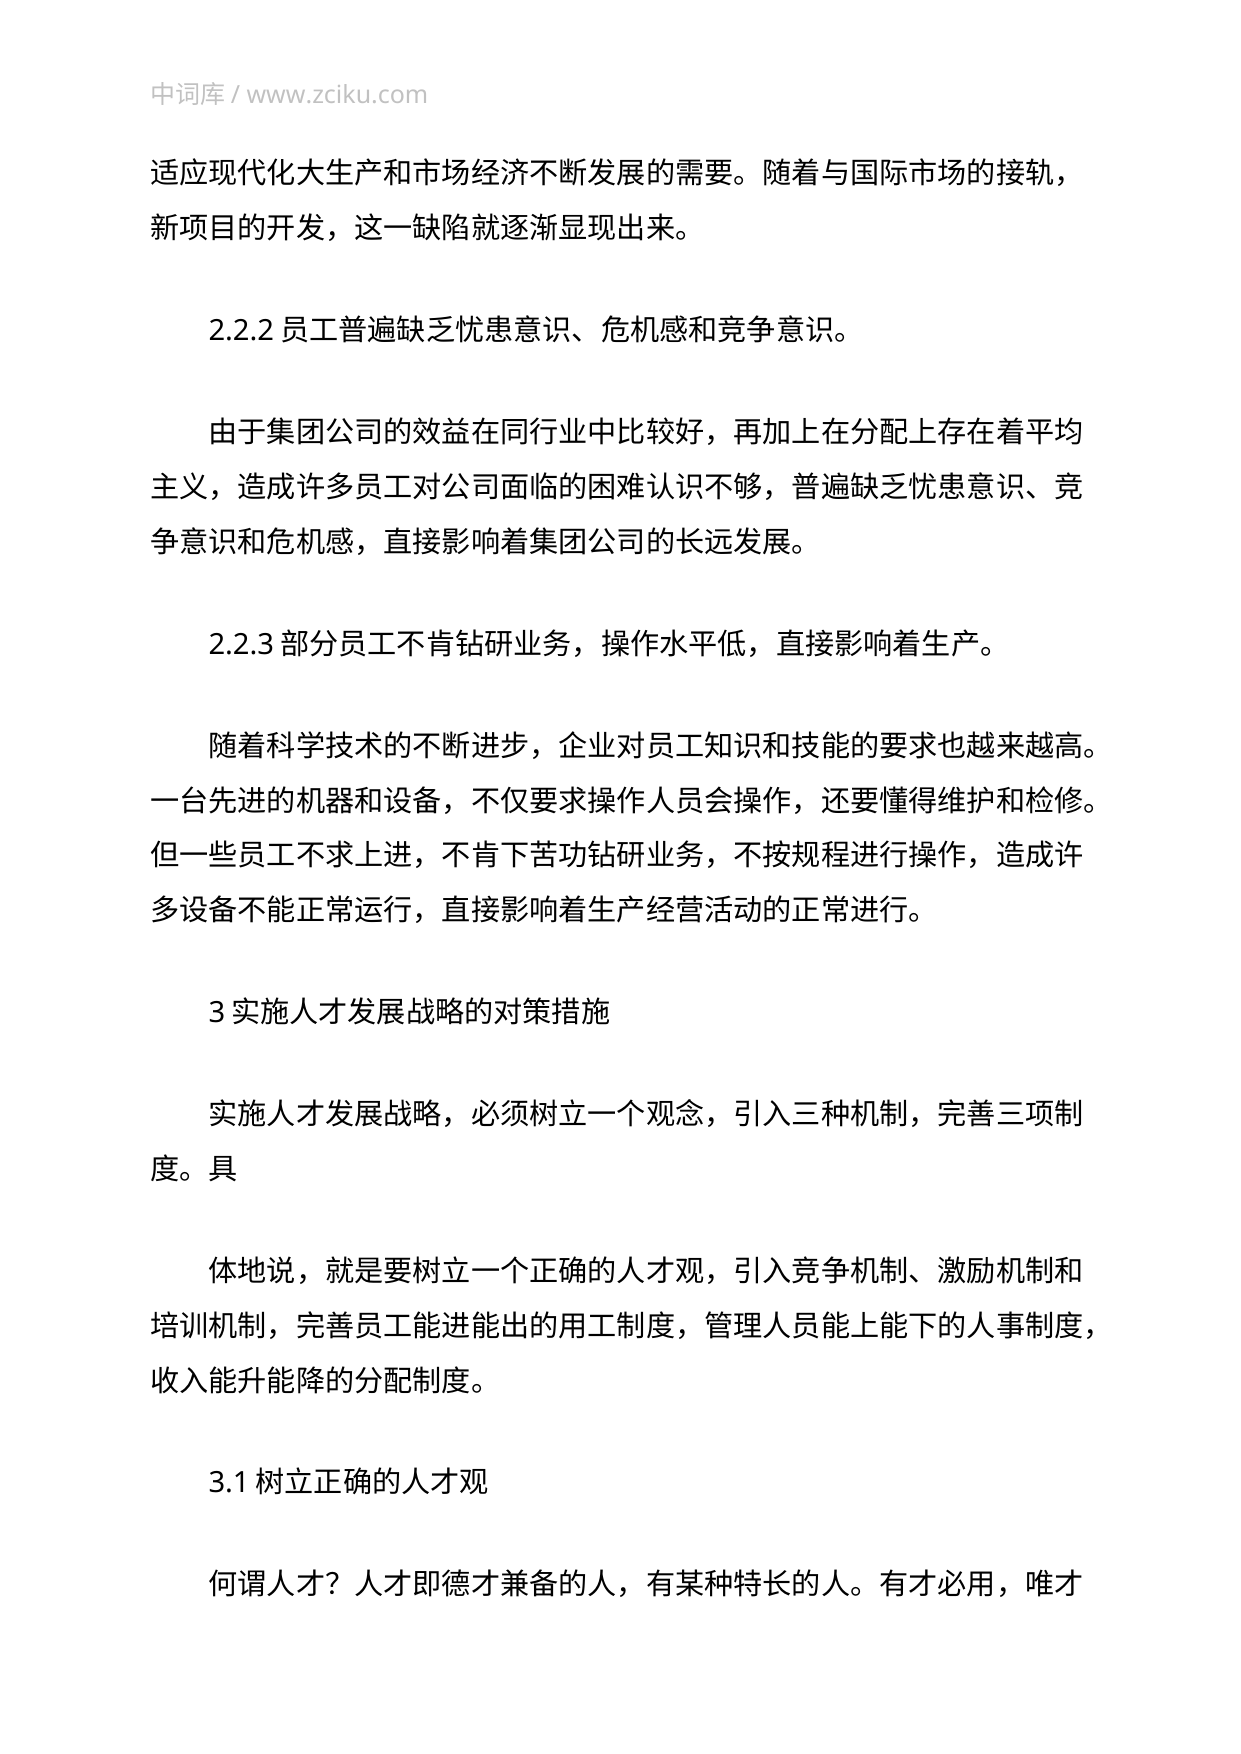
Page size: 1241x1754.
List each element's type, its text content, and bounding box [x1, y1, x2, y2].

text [150, 1561, 1090, 1603]
text 实施人才发展战略，必须树立一个观念，引入三种机制，完善三项制度。具 [150, 1091, 1090, 1188]
text 3.1树立正确的人才观 [150, 1459, 1090, 1501]
text 由于集团公司的效益在同行业中比较好，再加上在分配上存在着平均主义，造成许多员工对公司面临的困难认识不够，普遍缺乏忧患意识、竞争意识和危机感，直接影响着集团公司的长远发展。 [150, 409, 1090, 561]
text 2.2.3部分员工不肯钻研业务，操作水平低，直接影响着生产。 [150, 620, 1090, 663]
text 体地说，就是要树立一个正确的人才观，引入竞争机制、激励机制和培训机制，完善员工能进能出的用工制度，管理人员能上能下的人事制度，收入能升能降的分配制度。 [150, 1247, 1090, 1399]
text 随着科学技术的不断进步，企业对员工知识和技能的要求也越来越高。一台先进的机器和设备，不仅要求操作人员会操作，还要懂得维护和检修。但一些员工不求上进，不肯下苦功钻研业务，不按规程进行操作，造成许多设备不能正常运行，直接影响着生产经营活动的正常进行。 [150, 722, 1090, 929]
text 2.2.2员工普遍缺乏忧患意识、危机感和竞争意识。 [150, 307, 1090, 349]
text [150, 150, 1090, 247]
text 3实施人才发展战略的对策措施 [150, 989, 1090, 1031]
